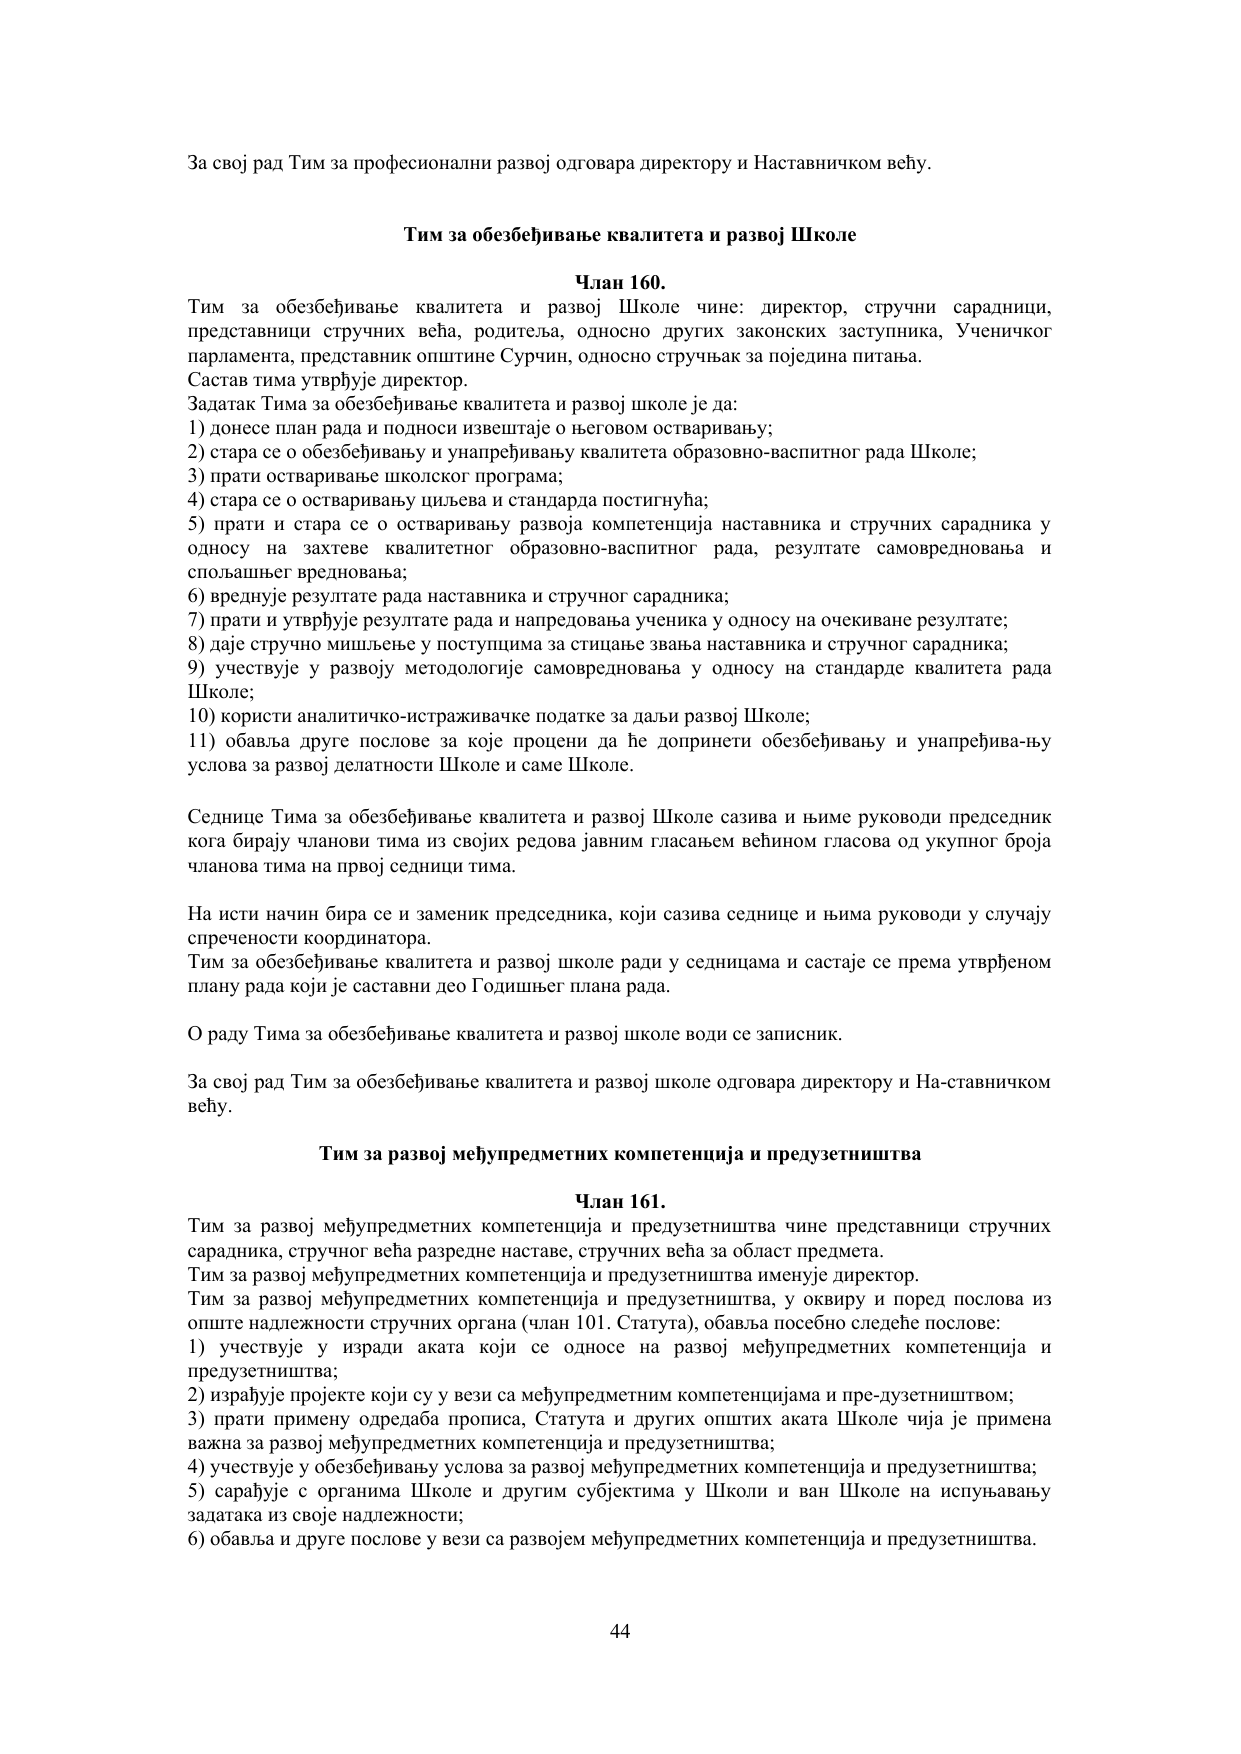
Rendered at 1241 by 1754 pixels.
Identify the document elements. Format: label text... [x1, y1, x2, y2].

text Тим за развој међупредметних компетенција и предузетништва, у оквиру и поред послова из опште надлежности стручних органа (члан 101. Статута), обавља посебно следеће послове: [187, 1286, 1053, 1334]
text Тим за обезбеђивање квалитета и развој Школе [187, 222, 1053, 246]
text 6) обавља и друге послове у вези са развојем међупредметних компетенција и предузетништва. [187, 1526, 1053, 1550]
text Члан 160. [187, 270, 1053, 294]
text 1) учествује у изради аката који се односе на развој међупредметних компетенција и предузетништва; [187, 1334, 1053, 1382]
text Тим за обезбеђивање квалитета и развој Школе чине: директор, стручни сарадници, представници стручних већа, родитеља, односно других законских заступника, Ученичког парламента, представник општине Сурчин, односно стручњак за поједина питања. [187, 294, 1053, 367]
text 8) даје стручно мишљење у поступцима за стицање звања наставника и стручног сарадника; [187, 631, 1053, 655]
text 2) стара се о обезбеђивању и унапређивању квалитета образовно-васпитног рада Школе; [187, 439, 1053, 463]
text 3) прати остваривање школског програма; [187, 463, 1053, 487]
text 5) прати и стара се о остваривању развоја компетенција наставника и стручних сарадника у односу на захтеве квалитетног образовно-васпитног рада, резултате самовредновања и спољашњег вредновања; [187, 511, 1053, 583]
text 5) сарађује с органима Школе и другим субјектима у Школи и ван Школе на испуњавању задатака из своје надлежности; [187, 1478, 1053, 1526]
text 2) израђује пројекте који су у вези са међупредметним компетенцијама и пре-дузетништвом; [187, 1382, 1053, 1406]
text 10) користи аналитичко-истраживачке податке за даљи развој Школе; [187, 703, 1053, 727]
text За свој рад Тим за професионални развој одговара директору и Наставничком већу. [187, 150, 1053, 174]
text Састав тима утврђује директор. [187, 367, 1053, 391]
text 9) учествује у развоју методологије самовредновања у односу на стандарде квалитета рада Школе; [187, 655, 1053, 703]
text Седнице Тима за обезбеђивање квалитета и развој Школе сазива и њиме руководи председник кога бирају чланови тима из својих редова јавним гласањем већином гласова од укупног броја чланова тима на првој седници тима. [187, 804, 1053, 877]
text 4) учествује у обезбеђивању услова за развој међупредметних компетенција и предузетништва; [187, 1454, 1053, 1478]
text 1) донесе план рада и подноси извештаје о његовом остваривању; [187, 415, 1053, 439]
text 3) прати примену одредаба прописа, Статута и других општих аката Школе чија је примена важна за развој међупредметних компетенција и предузетништва; [187, 1406, 1053, 1454]
text Тим за развој међупредметних компетенција и предузетништва [187, 1141, 1053, 1165]
text Тим за обезбеђивање квалитета и развој школе ради у седницама и састаје се према утврђеном плану рада који је саставни део Годишњег плана рада. [187, 949, 1053, 997]
text За свој рад Тим за обезбеђивање квалитета и развој школе одговара директору и На-ставничком већу. [187, 1069, 1053, 1117]
text 6) вреднује резултате рада наставника и стручног сарадника; [187, 583, 1053, 607]
text Члан 161. [187, 1189, 1053, 1213]
text На исти начин бира се и заменик председника, који сазива седнице и њима руководи у случају спречености координатора. [187, 901, 1053, 949]
text Тим за развој међупредметних компетенција и предузетништва чине представници стручних сарадника, стручног већа разредне наставе, стручних већа за област предмета. [187, 1213, 1053, 1262]
text О раду Тима за обезбеђивање квалитета и развој школе води се записник. [187, 1021, 1053, 1045]
text Тим за развој међупредметних компетенција и предузетништва именује директор. [187, 1262, 1053, 1286]
text 4) стара се о остваривању циљева и стандарда постигнућа; [187, 487, 1053, 511]
text 11) обавља друге послове за које процени да ће допринети обезбеђивању и унапређива-њу услова за развој делатности Школе и саме Школе. [187, 727, 1053, 776]
text Задатак Тима за обезбеђивање квалитета и развој школе је да: [187, 391, 1053, 415]
text 7) прати и утврђује резултате рада и напредовања ученика у односу на очекиване резултате; [187, 607, 1053, 631]
